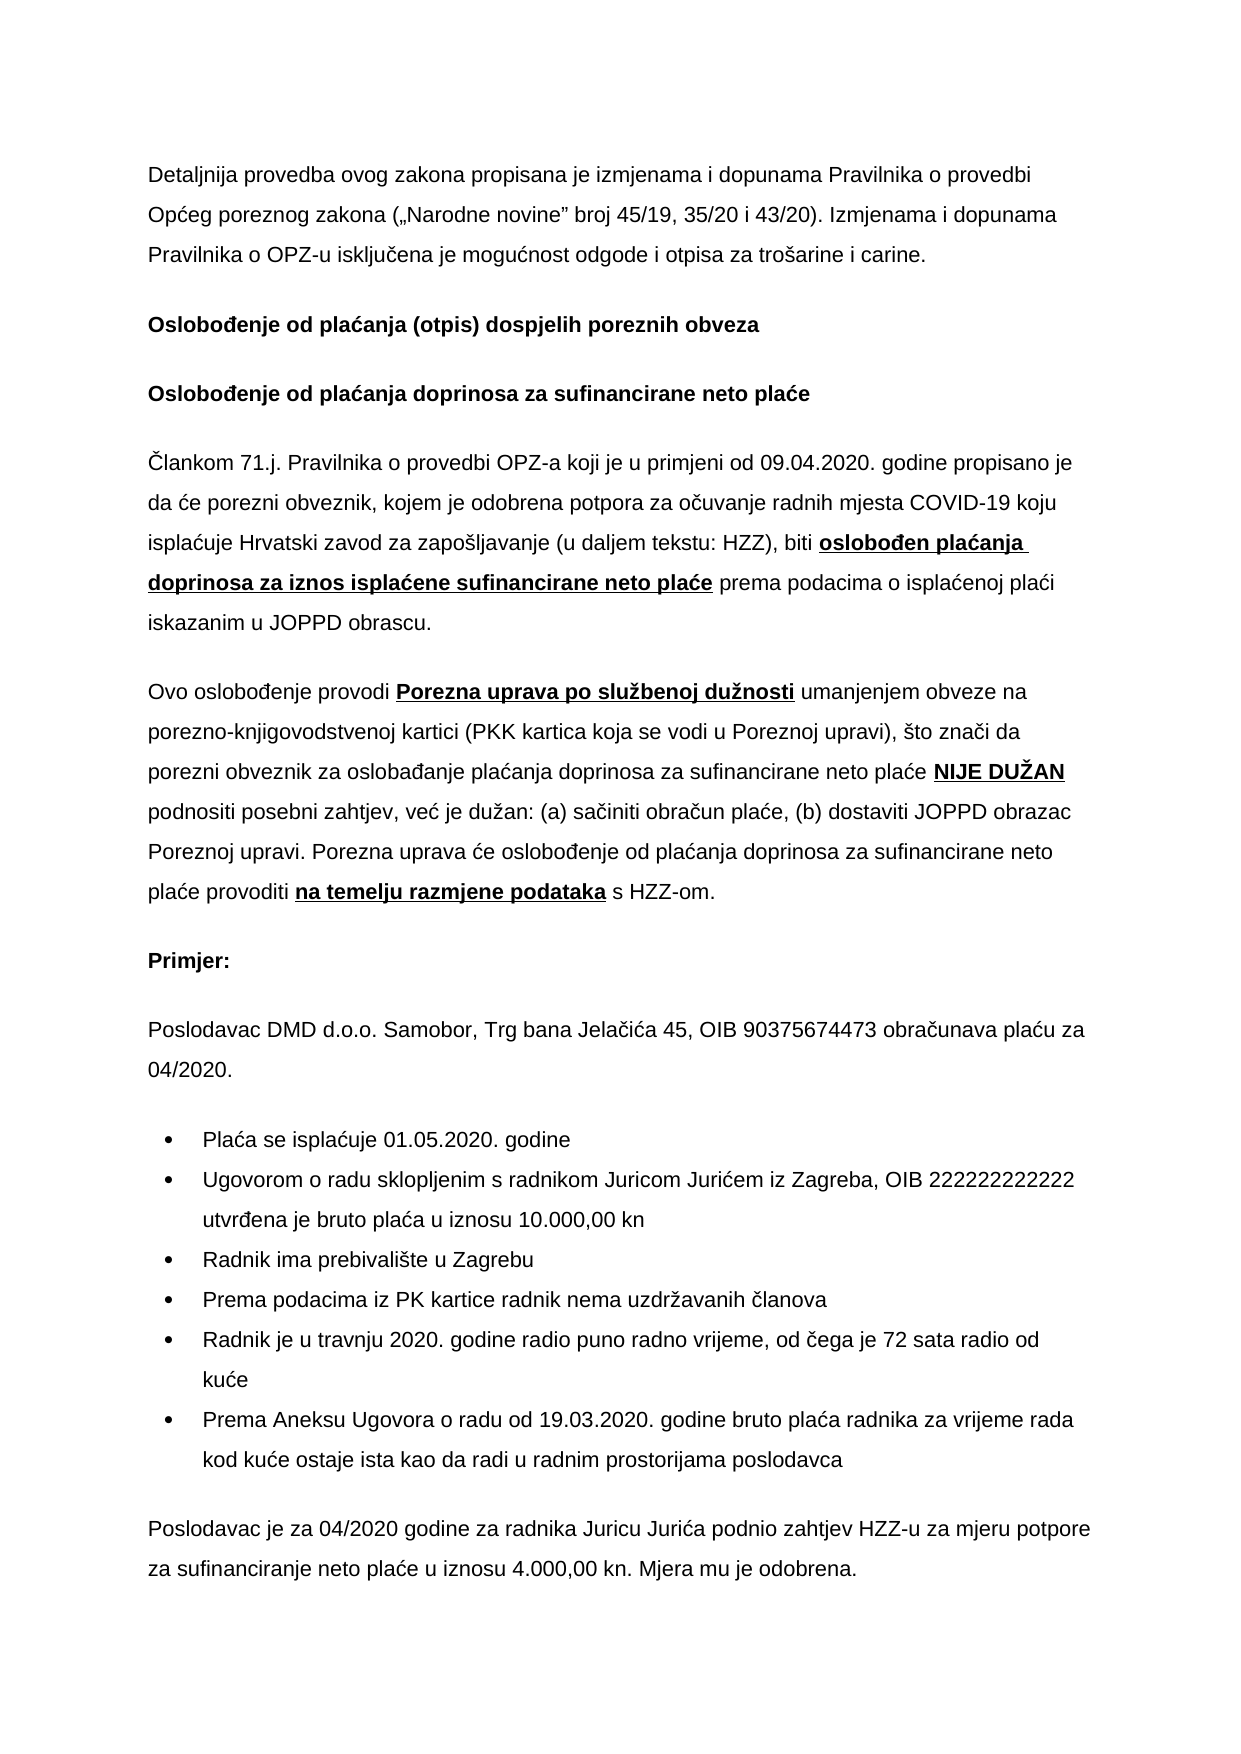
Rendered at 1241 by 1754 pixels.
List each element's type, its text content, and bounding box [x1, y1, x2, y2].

text Ovo oslobođenje provodi Porezna uprava po službenoj dužnosti umanjenjem obveze na porezno-knjigovodstvenoj kartici (PKK kartica koja se vodi u Poreznoj upravi), što znači da porezni obveznik za oslobađanje plaćanja doprinosa za sufinancirane neto plaće NIJE DUŽAN podnositi posebni zahtjev, već je dužan: (a) sačiniti obračun plaće, (b) dostaviti JOPPD obrazac Poreznoj upravi. Porezna uprava će oslobođenje od plaćanja doprinosa za sufinancirane neto plaće provoditi na temelju razmjene podataka s HZZ-om. [148, 664, 1093, 904]
list Radnik ima prebivalište u Zagrebu [165, 1232, 1093, 1272]
text Detaljnija provedba ovog zakona propisana je izmjenama i dopunama Pravilnika o provedbi Općeg poreznog zakona („Narodne novine” broj 45/19, 35/20 i 43/20). Izmjenama i dopunama Pravilnika o OPZ-u isključena je mogućnost odgode i otpisa za trošarine i carine. [148, 148, 1093, 268]
list Ugovorom o radu sklopljenim s radnikom Juricom Jurićem iz Zagreba, OIB 222222222222 utvrđena je bruto plaća u iznosu 10.000,00 kn [165, 1152, 1093, 1232]
text Člankom 71.j. Pravilnika o provedbi OPZ-a koji je u primjeni od 09.04.2020. godine propisano je da će porezni obveznik, kojem je odobrena potpora za očuvanje radnih mjesta COVID-19 koju isplaćuje Hrvatski zavod za zapošljavanje (u daljem tekstu: HZZ), biti oslobođen plaćanja doprinosa za iznos isplaćene sufinancirane neto plaće prema podacima o isplaćenoj plaći iskazanim u JOPPD obrascu. [148, 435, 1093, 635]
list Prema podacima iz PK kartice radnik nema uzdržavanih članova [165, 1272, 1093, 1312]
text Oslobođenje od plaćanja doprinosa za sufinancirane neto plaće [148, 366, 1093, 406]
list Plaća se isplaćuje 01.05.2020. godine [165, 1112, 1093, 1152]
list Radnik je u travnju 2020. godine radio puno radno vrijeme, od čega je 72 sata radio od kuće [165, 1312, 1093, 1392]
text Primjer: [148, 933, 1093, 973]
text Oslobođenje od plaćanja (otpis) dospjelih poreznih obveza [148, 297, 1093, 337]
text Poslodavac DMD d.o.o. Samobor, Trg bana Jelačića 45, OIB 90375674473 obračunava plaću za 04/2020. [148, 1003, 1093, 1083]
text Poslodavac je za 04/2020 godine za radnika Juricu Jurića podnio zahtjev HZZ-u za mjeru potpore za sufinanciranje neto plaće u iznosu 4.000,00 kn. Mjera mu je odobrena. [148, 1501, 1093, 1581]
list Prema Aneksu Ugovora o radu od 19.03.2020. godine bruto plaća radnika za vrijeme rada kod kuće ostaje ista kao da radi u radnim prostorijama poslodavca [165, 1392, 1093, 1472]
